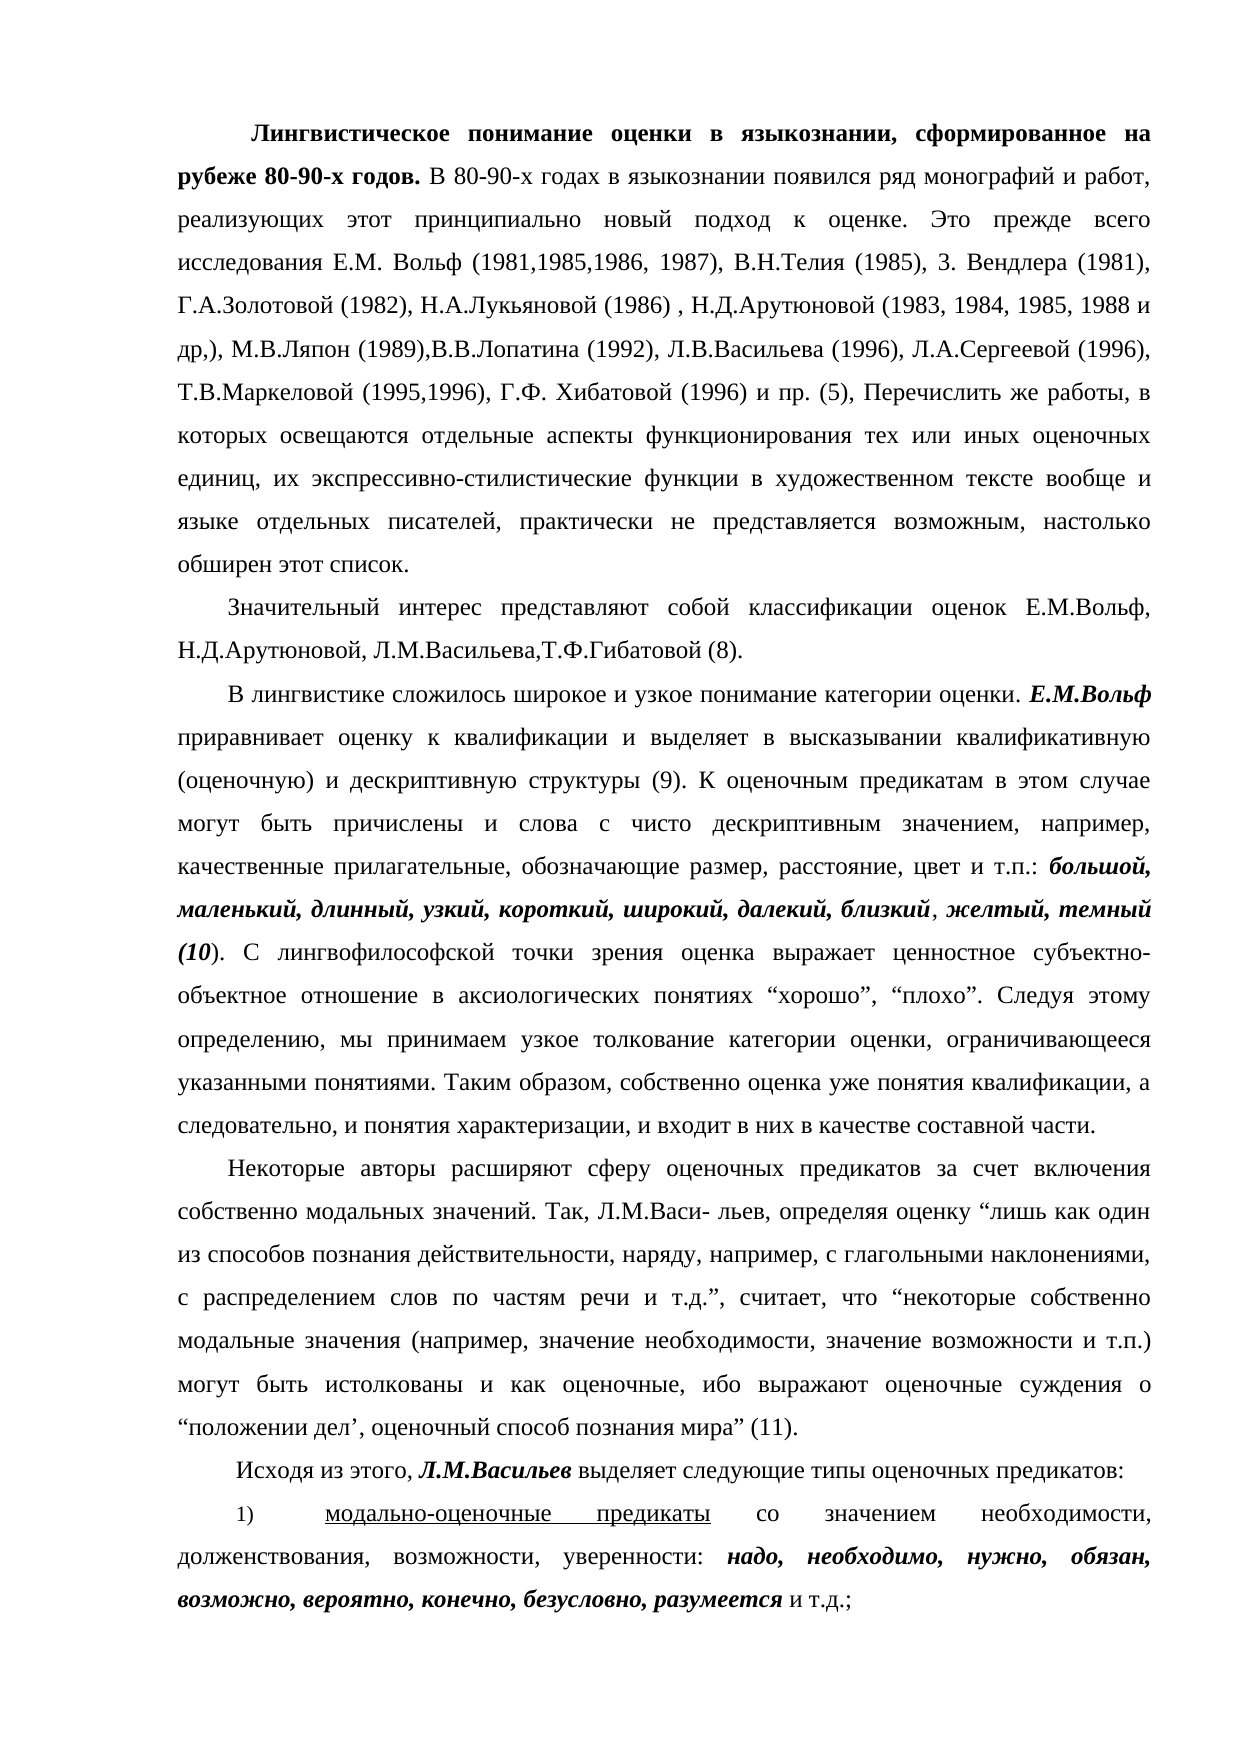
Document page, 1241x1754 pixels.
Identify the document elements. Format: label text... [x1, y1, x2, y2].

list модально-оценочные предикаты со значением необходимости, долженствования, возможности, уверенности: надо, необходимо, нужно, обязан, возможно, вероятно, конечно, безусловно, разумеется и т.д.; [177, 1498, 1152, 1613]
text В лингвистике сложилось широкое и узкое понимание категории оценки. Е.М.Вольф приравнивает оценку к квалификации и выделяет в высказывании квалификативную (оценочную) и дескриптивную структуры (9). К оценочным предикатам в этом случае могут быть причислены и слова с чисто дескриптивным значением, например, качественные прилагательные, обозначающие размер, расстояние, цвет и т.п.: большой, маленький, длинный, узкий, короткий, широкий, далекий, близкий, желтый, темный (10). С лингвофилософской точки зрения оценка выражает ценностное субъектно-объектное отношение в аксиологических понятиях “хорошо”, “плохо”. Следуя этому определению, мы принимаем узкое толкование категории оценки, ограничивающееся указанными понятиями. Таким образом, собственно оценка уже понятия квалификации, а следовательно, и понятия характеризации, и входит в них в качестве составной части. [177, 679, 1152, 1139]
text Лингвистическое понимание оценки в языкознании, сформированное на рубеже 80-90-х годов. В 80-90-х годах в языкознании появился ряд монографий и работ, реализующих этот принципиально новый подход к оценке. Это прежде всего исследования Е.М. Вольф (1981,1985,1986, 1987), В.Н.Телия (1985), 3. Вендлера (1981), Г.А.Золотовой (1982), Н.А.Лукьяновой (1986) , Н.Д.Арутюновой (1983, 1984, 1985, 1988 и др,), М.В.Ляпон (1989),В.В.Лопатина (1992), Л.В.Васильева (1996), Л.А.Сергеевой (1996), Т.В.Маркеловой (1995,1996), Г.Ф. Хибатовой (1996) и пр. (5), Перечислить же работы, в которых освещаются отдельные аспекты функционирования тех или иных оценочных единиц, их экспрессивно-стилистические функции в художественном тексте вообще и языке отдельных писателей, практически не представляется возможным, настолько обширен этот список. [177, 118, 1152, 578]
text Исходя из этого, Л.М.Васильев выделяет следующие типы оценочных предикатов: [177, 1455, 1152, 1484]
text Значительный интерес представляют собой классификации оценок Е.М.Вольф, Н.Д.Арутюновой, Л.М.Васильева,Т.Ф.Гибатовой (8). [177, 592, 1152, 664]
text Некоторые авторы расширяют сферу оценочных предикатов за счет включения собственно модальных значений. Так, Л.М.Васи- льев, определяя оценку “лишь как один из способов познания действительности, наряду, например, с глагольными наклонениями, с распределением слов по частям речи и т.д.”, считает, что “некоторые собственно модальные значения (например, значение необходимости, значение возможности и т.п.) могут быть истолкованы и как оценочные, ибо выражают оценочные суждения о “положении дел’, оценочный способ познания мира” (11). [177, 1153, 1152, 1441]
